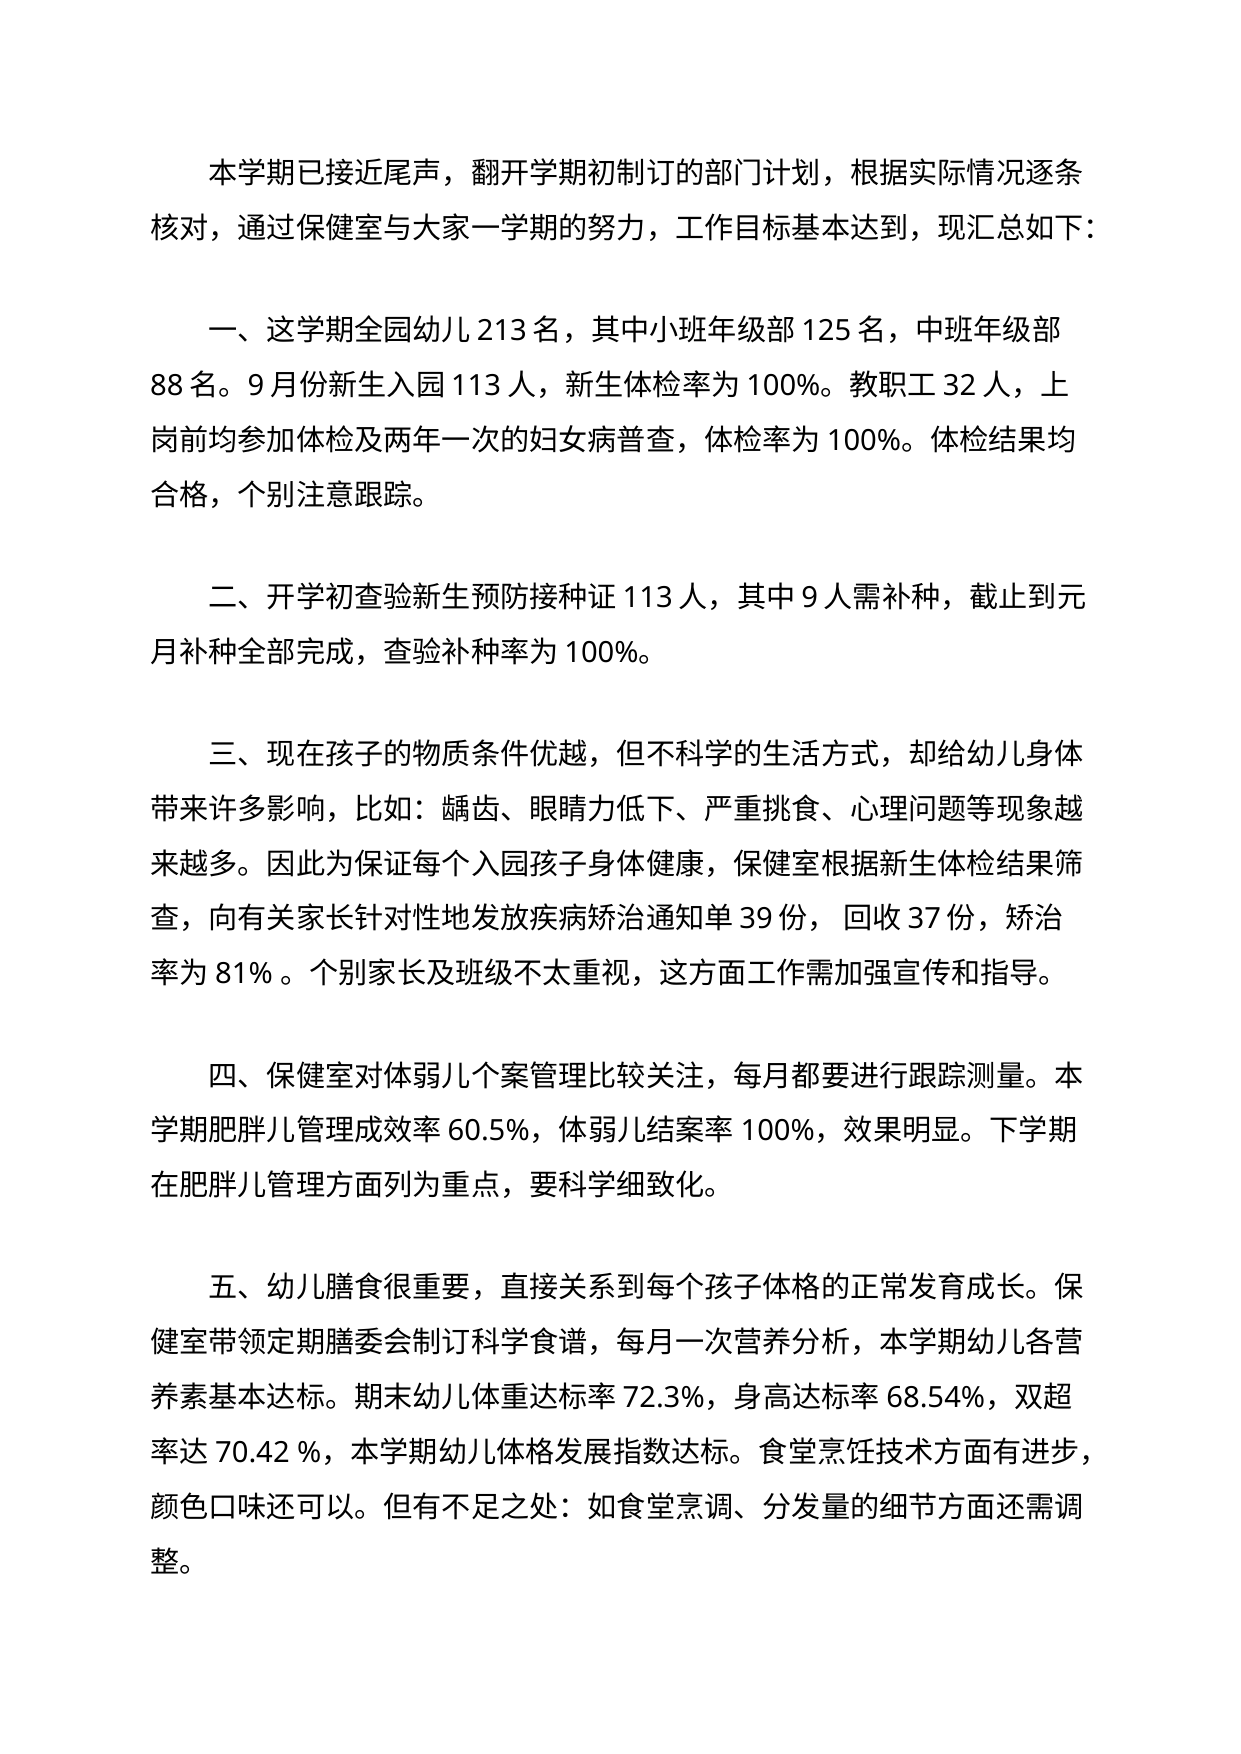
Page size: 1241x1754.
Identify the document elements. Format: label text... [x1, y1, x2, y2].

text 二、开学初查验新生预防接种证113人，其中9人需补种，截止到元月补种全部完成，查验补种率为100%。 [150, 573, 1090, 671]
text 本学期已接近尾声，翻开学期初制订的部门计划，根据实际情况逐条核对，通过保健室与大家一学期的努力，工作目标基本达到，现汇总如下： [150, 150, 1090, 247]
text 四、保健室对体弱儿个案管理比较关注，每月都要进行跟踪测量。本学期肥胖儿管理成效率60.5%，体弱儿结案率 100%，效果明显。下学期在肥胖儿管理方面列为重点，要科学细致化。 [150, 1052, 1090, 1204]
text 三、现在孩子的物质条件优越，但不科学的生活方式，却给幼儿身体带来许多影响，比如：龋齿、眼睛力低下、严重挑食、心理问题等现象越来越多。因此为保证每个入园孩子身体健康，保健室根据新生体检结果筛查，向有关家长针对性地发放疾病矫治通知单39份， 回收37份，矫治率为 81% 。个别家长及班级不太重视，这方面工作需加强宣传和指导。 [150, 730, 1090, 992]
text 五、幼儿膳食很重要，直接关系到每个孩子体格的正常发育成长。保健室带领定期膳委会制订科学食谱，每月一次营养分析，本学期幼儿各营养素基本达标。期末幼儿体重达标率72.3%，身高达标率 68.54%，双超率达 70.42 %，本学期幼儿体格发展指数达标。食堂烹饪技术方面有进步，颜色口味还可以。但有不足之处：如食堂烹调、分发量的细节方面还需调整。 [150, 1264, 1090, 1581]
text 一、这学期全园幼儿213名，其中小班年级部125名，中班年级部88名。9月份新生入园113人，新生体检率为100%。教职工32人，上岗前均参加体检及两年一次的妇女病普查，体检率为100%。体检结果均合格，个别注意跟踪。 [150, 307, 1090, 514]
